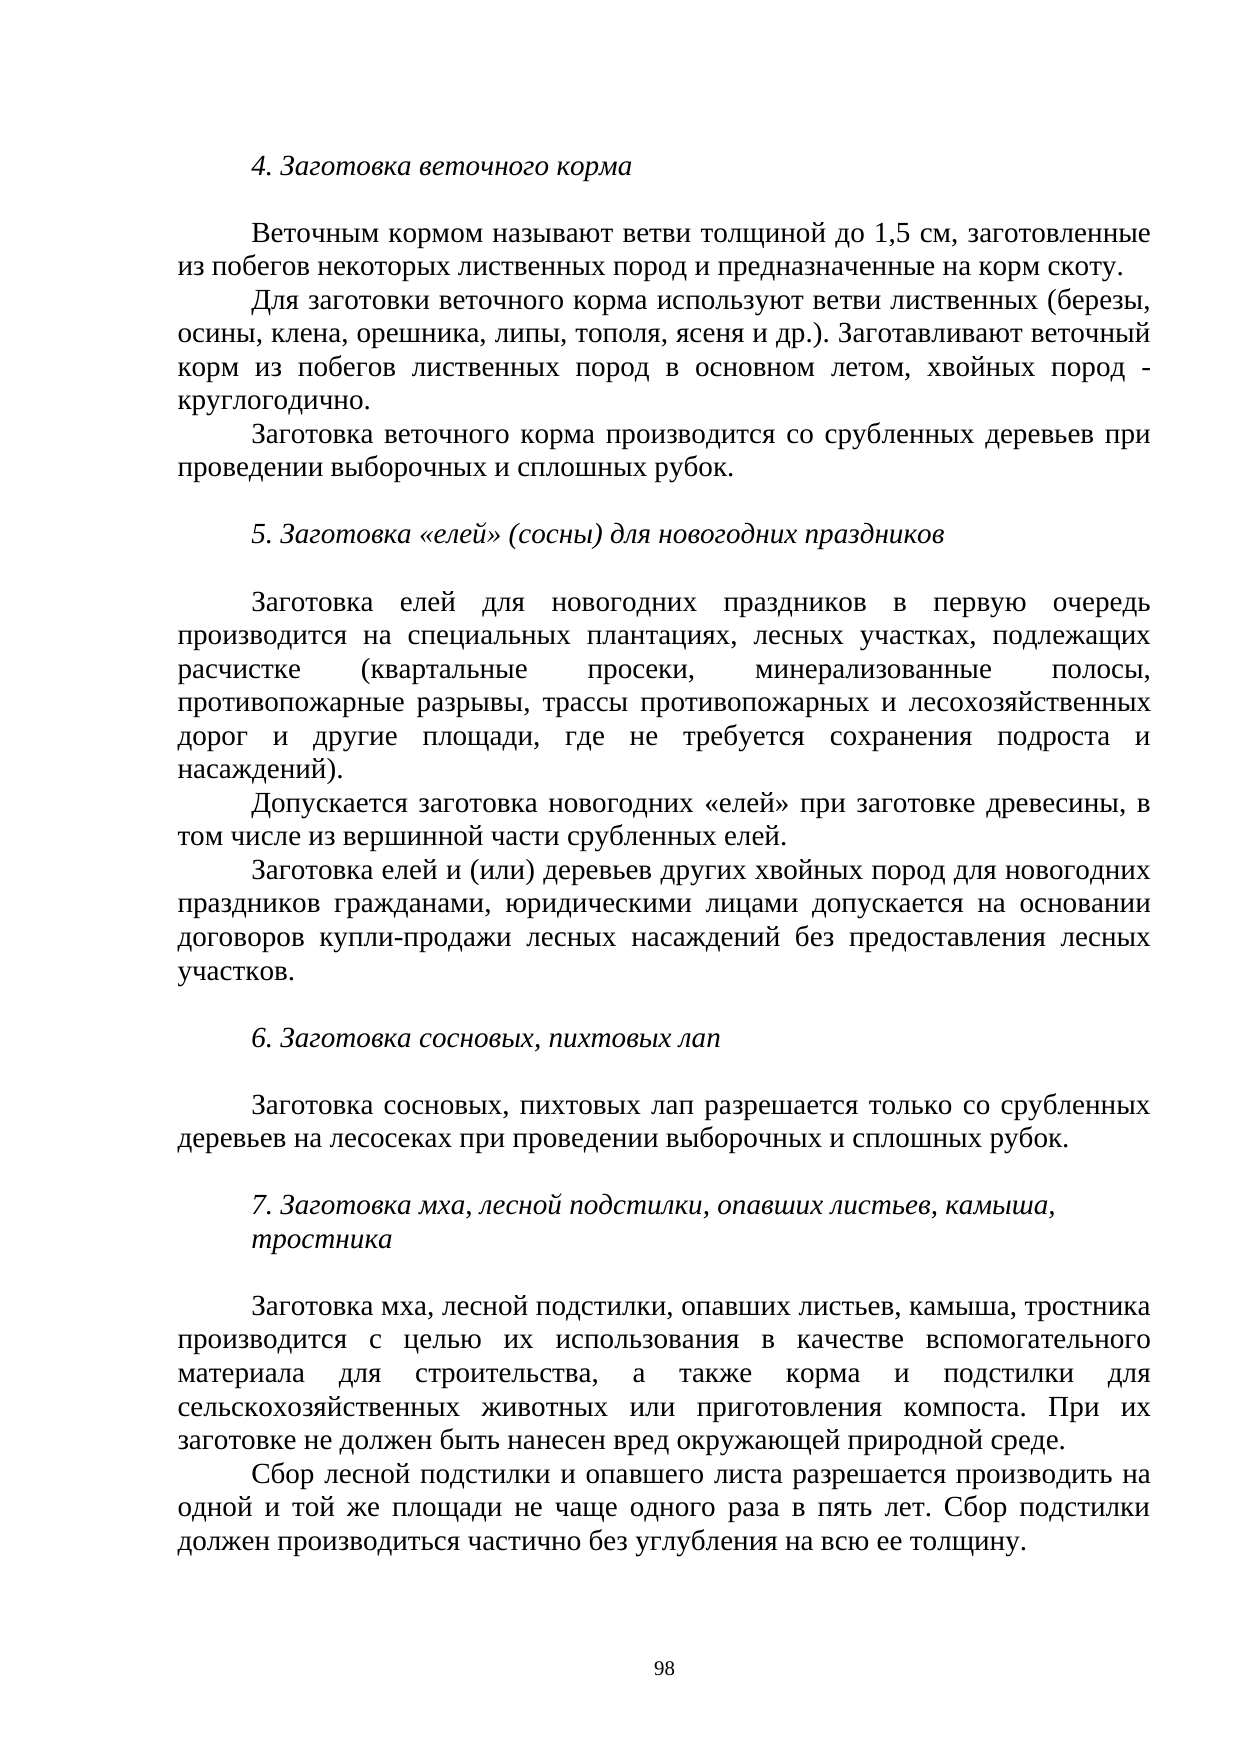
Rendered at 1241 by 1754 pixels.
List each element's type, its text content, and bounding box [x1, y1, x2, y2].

text Для заготовки веточного корма используют ветви лиственных (березы, осины, клена, орешника, липы, тополя, ясеня и др.). Заготавливают веточный корм из побегов лиственных пород в основном летом, хвойных пород - круглогодично. [177, 282, 1152, 416]
text Заготовка веточного корма производится со срубленных деревьев при проведении выборочных и сплошных рубок. [177, 416, 1152, 483]
text Заготовка мха, лесной подстилки, опавших листьев, камыша, тростника производится с целью их использования в качестве вспомогательного материала для строительства, а также корма и подстилки для сельскохозяйственных животных или приготовления компоста. При их заготовке не должен быть нанесен вред окружающей природной среде. [177, 1288, 1152, 1456]
text 4. Заготовка веточного корма [177, 148, 1152, 181]
text 6. Заготовка сосновых, пихтовых лап [177, 1020, 1152, 1053]
text тростника [177, 1221, 1152, 1254]
text 7. Заготовка мха, лесной подстилки, опавших листьев, камыша, [177, 1187, 1152, 1221]
text Заготовка елей и (или) деревьев других хвойных пород для новогодних праздников гражданами, юридическими лицами допускается на основании договоров купли-продажи лесных насаждений без предоставления лесных участков. [177, 852, 1152, 986]
text Допускается заготовка новогодних «елей» при заготовке древесины, в том числе из вершинной части срубленных елей. [177, 785, 1152, 852]
text Заготовка елей для новогодних праздников в первую очередь производится на специальных плантациях, лесных участках, подлежащих расчистке (квартальные просеки, минерализованные полосы, противопожарные разрывы, трассы противопожарных и лесохозяйственных дорог и другие площади, где не требуется сохранения подроста и насаждений). [177, 584, 1152, 785]
text Сбор лесной подстилки и опавшего листа разрешается производить на одной и той же площади не чаще одного раза в пять лет. Сбор подстилки должен производиться частично без углубления на всю ее толщину. [177, 1456, 1152, 1556]
text 5. Заготовка «елей» (сосны) для новогодних праздников [177, 517, 1152, 550]
text Веточным кормом называют ветви толщиной до 1,5 см, заготовленные из побегов некоторых лиственных пород и предназначенные на корм скоту. [177, 215, 1152, 282]
text Заготовка сосновых, пихтовых лап разрешается только со срубленных деревьев на лесосеках при проведении выборочных и сплошных рубок. [177, 1087, 1152, 1154]
